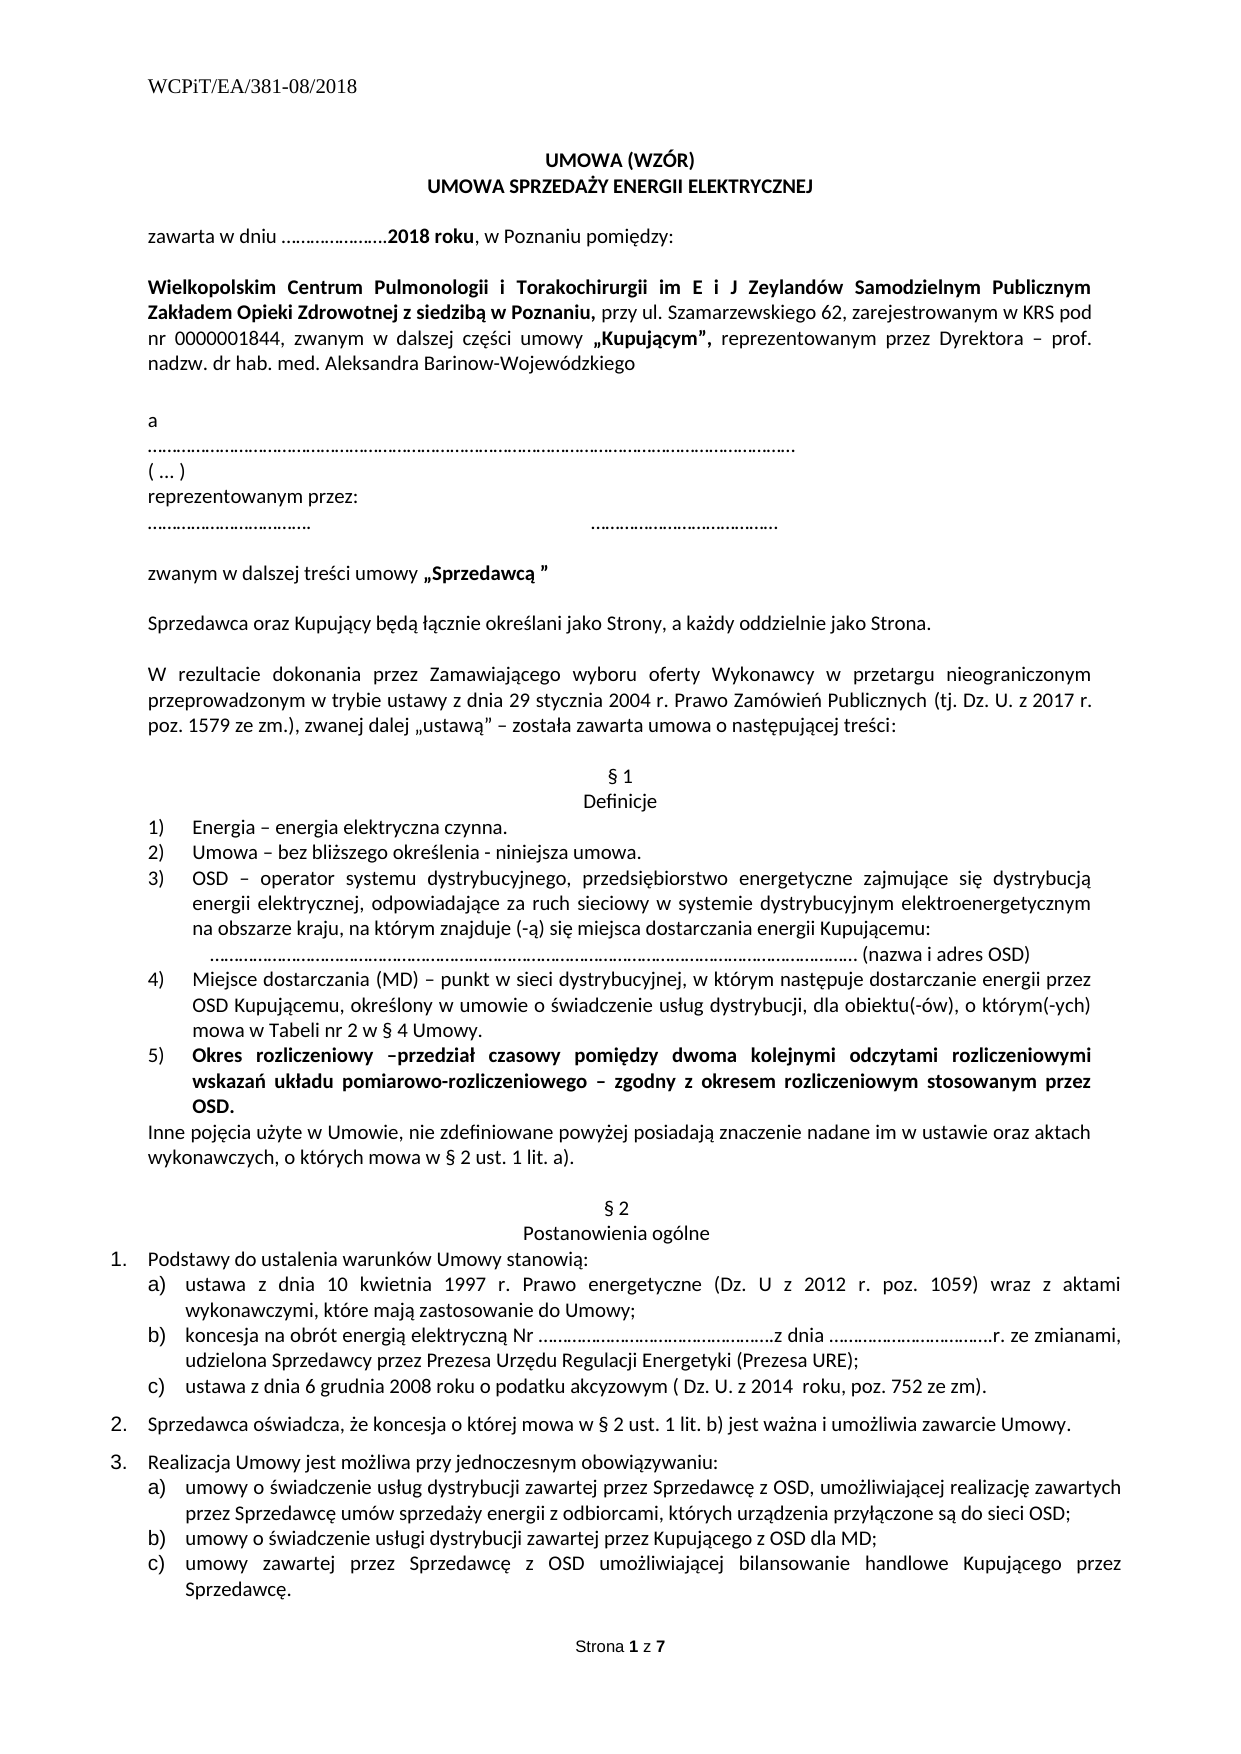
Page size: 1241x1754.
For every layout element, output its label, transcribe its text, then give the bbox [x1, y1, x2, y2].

text W rezultacie dokonania przez Zamawiającego wyboru oferty Wykonawcy w przetargu nieograniczonym przeprowadzonym w trybie ustawy z dnia 29 stycznia 2004 r. Prawo Zamówień Publicznych (tj. Dz. U. z 2017 r. poz. 1579 ze zm.), zwanej dalej „ustawą” – została zawarta umowa o następującej treści: [148, 661, 1093, 738]
subtitle Wielkopolskim Centrum Pulmonologii i Torakochirurgii im E i J Zeylandów Samodzielnym Publicznym Zakładem Opieki Zdrowotnej z siedzibą w Poznaniu, przy ul. Szamarzewskiego 62, zarejestrowanym w KRS pod nr 0000001844, zwanym w dalszej części umowy „Kupującym”, reprezentowanym przez Dyrektora – prof. nadzw. dr hab. med. Aleksandra Barinow-Wojewódzkiego [148, 274, 1093, 376]
text 3) OSD – operator systemu dystrybucyjnego, przedsiębiorstwo energetyczne zajmujące się dystrybucją energii elektrycznej, odpowiadające za ruch sieciowy w systemie dystrybucyjnym elektroenergetycznym na obszarze kraju, na którym znajduje (-ą) się miejsca dostarczania energii Kupującemu: [148, 865, 1093, 941]
subtitle § 2 [110, 1195, 1123, 1221]
subtitle zawarta w dniu ………………….2018 roku, w Poznaniu pomiędzy: [148, 223, 1093, 249]
text Inne pojęcia użyte w Umowie, nie zdefiniowane powyżej posiadają znaczenie nadane im w ustawie oraz aktach wykonawczych, o których mowa w § 2 ust. 1 lit. a). [148, 1119, 1093, 1170]
list Sprzedawca oświadcza, że koncesja o której mowa w § 2 ust. 1 lit. b) jest ważna i umożliwia zawarcie Umowy. [110, 1411, 1123, 1436]
text 4) Miejsce dostarczania (MD) – punkt w sieci dystrybucyjnej, w którym następuje dostarczanie energii przez OSD Kupującemu, określony w umowie o świadczenie usług dystrybucji, dla obiektu(-ów), o którym(-ych) mowa w Tabeli nr 2 w § 4 Umowy. [148, 966, 1093, 1043]
list umowy zawartej przez Sprzedawcę z OSD umożliwiającej bilansowanie handlowe Kupującego przez Sprzedawcę. [148, 1551, 1123, 1601]
text zwanym w dalszej treści umowy „Sprzedawcą ” [148, 560, 1093, 585]
subtitle Postanowienia ogólne [110, 1221, 1123, 1246]
text a [148, 407, 1093, 433]
list koncesja na obrót energią elektryczną Nr ………………………………………….z dnia …………………………….r. ze zmianami, udzielona Sprzedawcy przez Prezesa Urzędu Regulacji Energetyki (Prezesa URE); [148, 1322, 1123, 1373]
list ustawa z dnia 6 grudnia 2008 roku o podatku akcyzowym ( Dz. U. z 2014 roku, poz. 752 ze zm). [148, 1373, 1123, 1398]
text ……………………………. ………………………………… [148, 509, 1093, 534]
text § 1 [148, 763, 1093, 788]
list umowy o świadczenie usługi dystrybucji zawartej przez Kupującego z OSD dla MD; [148, 1525, 1123, 1551]
list umowy o świadczenie usług dystrybucji zawartej przez Sprzedawcę z OSD, umożliwiającej realizację zawartych przez Sprzedawcę umów sprzedaży energii z odbiorcami, których urządzenia przyłączone są do sieci OSD; [148, 1474, 1123, 1525]
list ustawa z dnia 10 kwietnia 1997 r. Prawo energetyczne (Dz. U z 2012 r. poz. 1059) wraz z aktami wykonawczymi, które mają zastosowanie do Umowy; [148, 1271, 1123, 1322]
text Definicje [148, 788, 1093, 814]
text 5) Okres rozliczeniowy –przedział czasowy pomiędzy dwoma kolejnymi odczytami rozliczeniowymi wskazań układu pomiarowo-rozliczeniowego – zgodny z okresem rozliczeniowym stosowanym przez OSD. [148, 1043, 1093, 1119]
text Sprzedawca oraz Kupujący będą łącznie określani jako Strony, a każdy oddzielnie jako Strona. [148, 611, 1093, 636]
text ( ... ) [148, 458, 1093, 483]
text reprezentowanym przez: [148, 483, 1093, 509]
text UMOWA SPRZEDAŻY ENERGII ELEKTRYCZNEJ [148, 173, 1093, 198]
list Realizacja Umowy jest możliwa przy jednoczesnym obowiązywaniu: [110, 1449, 1123, 1474]
list Podstawy do ustalenia warunków Umowy stanowią: [110, 1246, 1123, 1271]
text ……………………………………………………………………………………………………………………… (nazwa i adres OSD) [148, 941, 1093, 966]
text 2) Umowa – bez bliższego określenia - niniejsza umowa. [148, 839, 1093, 865]
text ……………………………………………………………………………………………………………………… [148, 433, 1093, 458]
text 1) Energia – energia elektryczna czynna. [148, 814, 1093, 839]
text UMOWA (WZÓR) [148, 148, 1093, 173]
